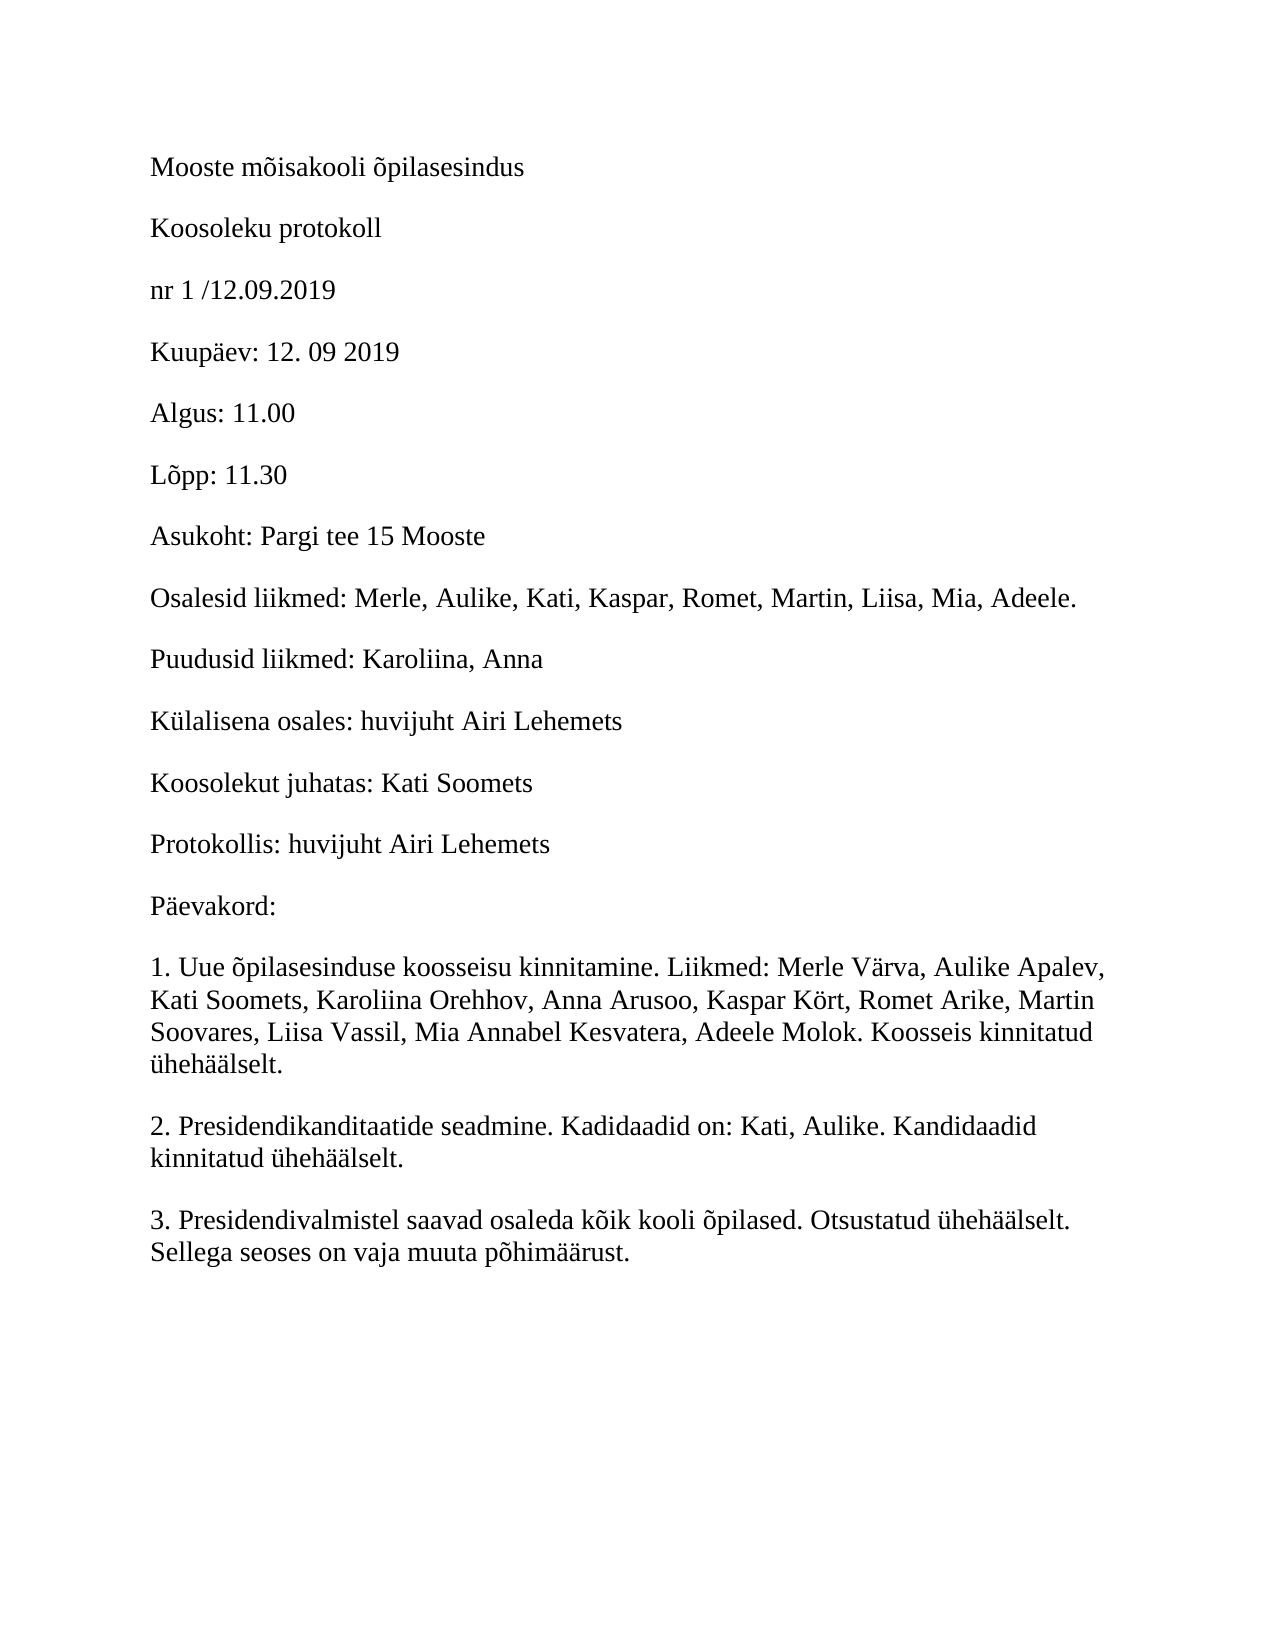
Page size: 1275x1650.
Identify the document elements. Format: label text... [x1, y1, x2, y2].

text Asukoht: Pargi tee 15 Mooste [150, 519, 1125, 552]
text Koosoleku protokoll [150, 212, 1125, 244]
text Protokollis: huvijuht Airi Lehemets [150, 827, 1125, 859]
text Osalesid liikmed: Merle, Aulike, Kati, Kaspar, Romet, Martin, Liisa, Mia, Adeele. [150, 581, 1125, 613]
text Algus: 11.00 [150, 396, 1125, 429]
text Lõpp: 11.30 [150, 458, 1125, 490]
text 2. Presidendikanditaatide seadmine. Kadidaadid on: Kati, Aulike. Kandidaadid kinnitatud ühehäälselt. [150, 1109, 1125, 1174]
text 1. Uue õpilasesinduse koosseisu kinnitamine. Liikmed: Merle Värva, Aulike Apalev, Kati Soomets, Karoliina Orehhov, Anna Arusoo, Kaspar Kört, Romet Arike, Martin Soovares, Liisa Vassil, Mia Annabel Kesvatera, Adeele Molok. Koosseis kinnitatud ühehäälselt. [150, 950, 1125, 1080]
text 3. Presidendivalmistel saavad osaleda kõik kooli õpilased. Otsustatud ühehäälselt. Sellega seoses on vaja muuta põhimäärust. [150, 1203, 1125, 1268]
text Kuupäev: 12. 09 2019 [150, 335, 1125, 367]
text Külalisena osales: huvijuht Airi Lehemets [150, 704, 1125, 736]
text Päevakord: [150, 889, 1125, 921]
text nr 1 /12.09.2019 [150, 273, 1125, 306]
text Mooste mõisakooli õpilasesindus [150, 150, 1125, 182]
text Puudusid liikmed: Karoliina, Anna [150, 642, 1125, 675]
text Koosolekut juhatas: Kati Soomets [150, 766, 1125, 798]
